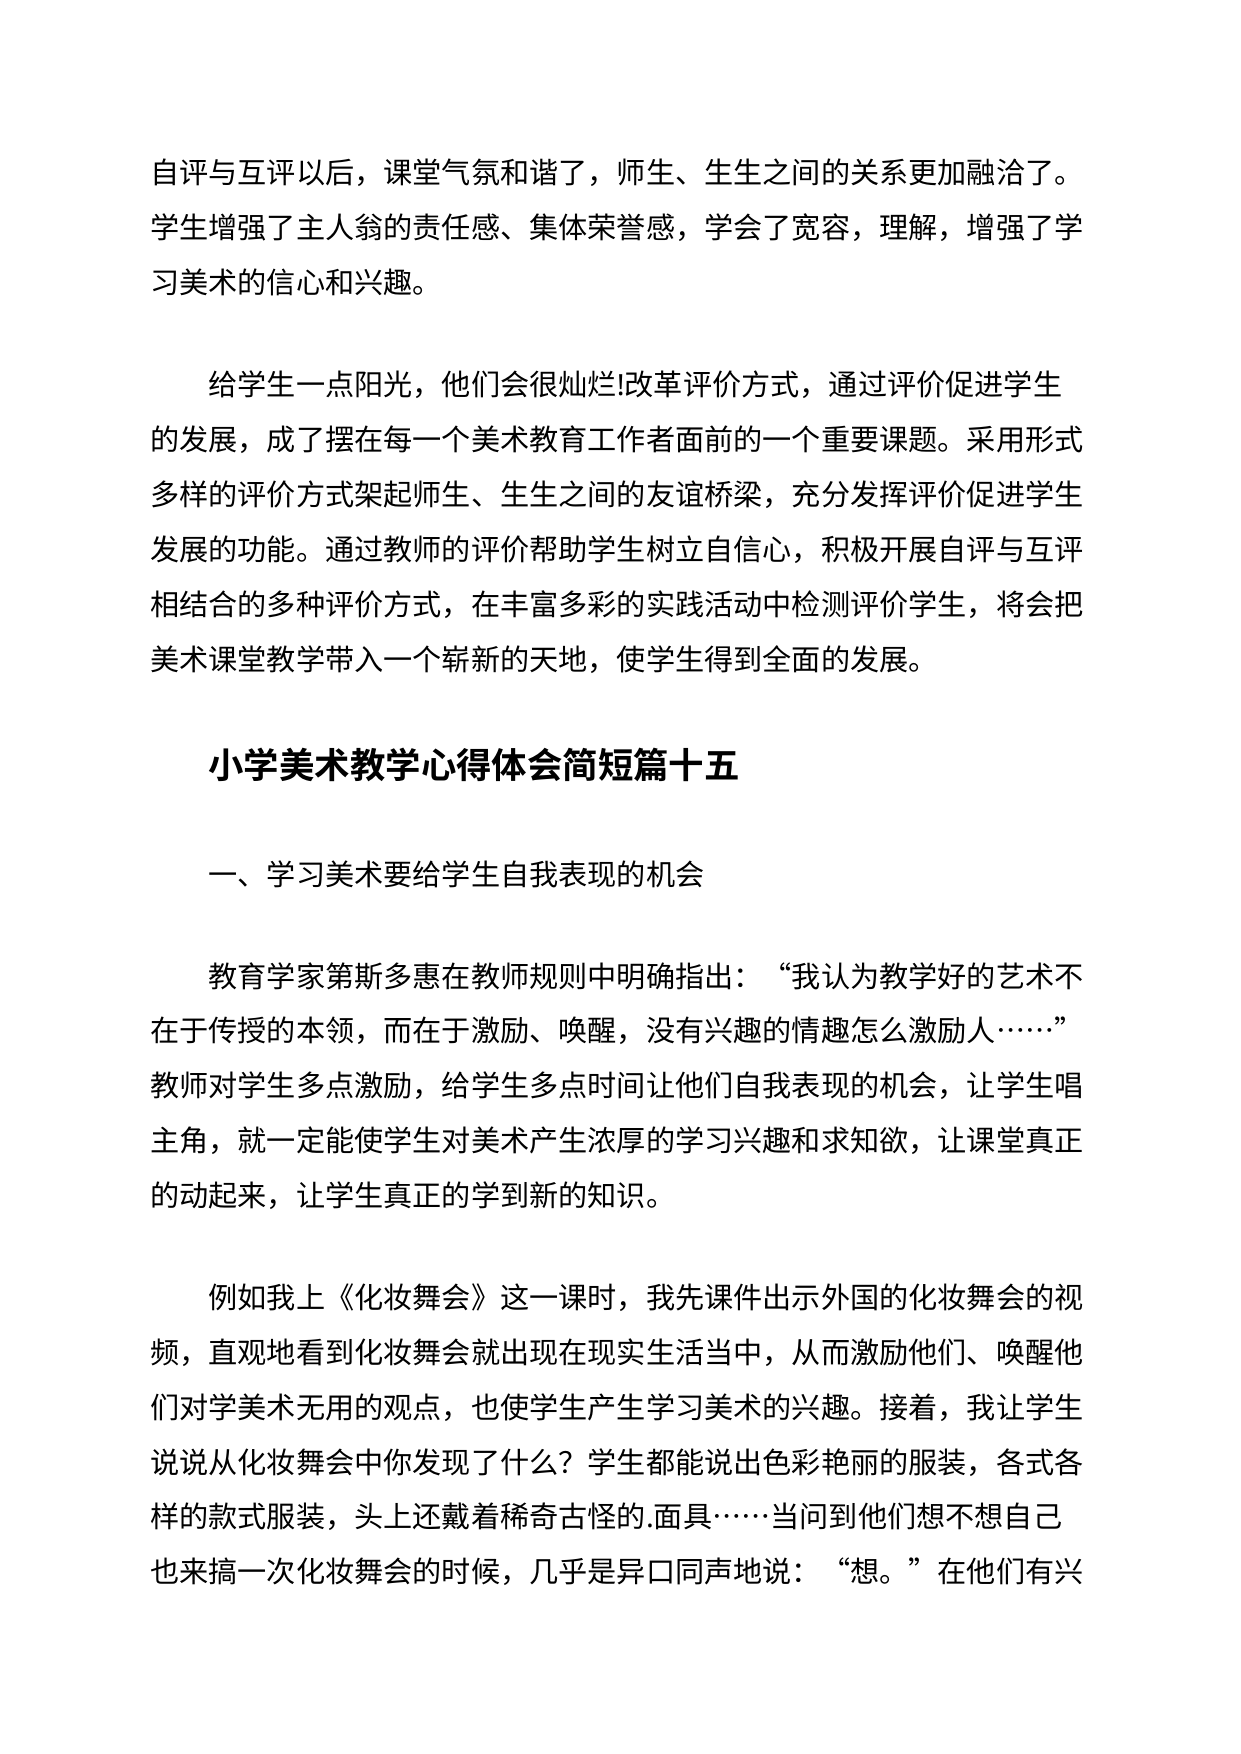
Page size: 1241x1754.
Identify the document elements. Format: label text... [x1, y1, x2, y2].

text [150, 150, 1090, 302]
text 教育学家第斯多惠在教师规则中明确指出：“我认为教学好的艺术不在于传授的本领，而在于激励、唤醒，没有兴趣的情趣怎么激励人……”教师对学生多点激励，给学生多点时间让他们自我表现的机会，让学生唱主角，就一定能使学生对美术产生浓厚的学习兴趣和求知欲，让课堂真正的动起来，让学生真正的学到新的知识。 [150, 953, 1090, 1215]
text 给学生一点阳光，他们会很灿烂!改革评价方式，通过评价促进学生的发展，成了摆在每一个美术教育工作者面前的一个重要课题。采用形式多样的评价方式架起师生、生生之间的友谊桥梁，充分发挥评价促进学生发展的功能。通过教师的评价帮助学生树立自信心，积极开展自评与互评相结合的多种评价方式，在丰富多彩的实践活动中检测评价学生，将会把美术课堂教学带入一个崭新的天地，使学生得到全面的发展。 [150, 362, 1090, 678]
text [150, 1274, 1090, 1591]
text 小学美术教学心得体会简短篇十五 [150, 738, 1090, 789]
text 一、学习美术要给学生自我表现的机会 [150, 851, 1090, 894]
